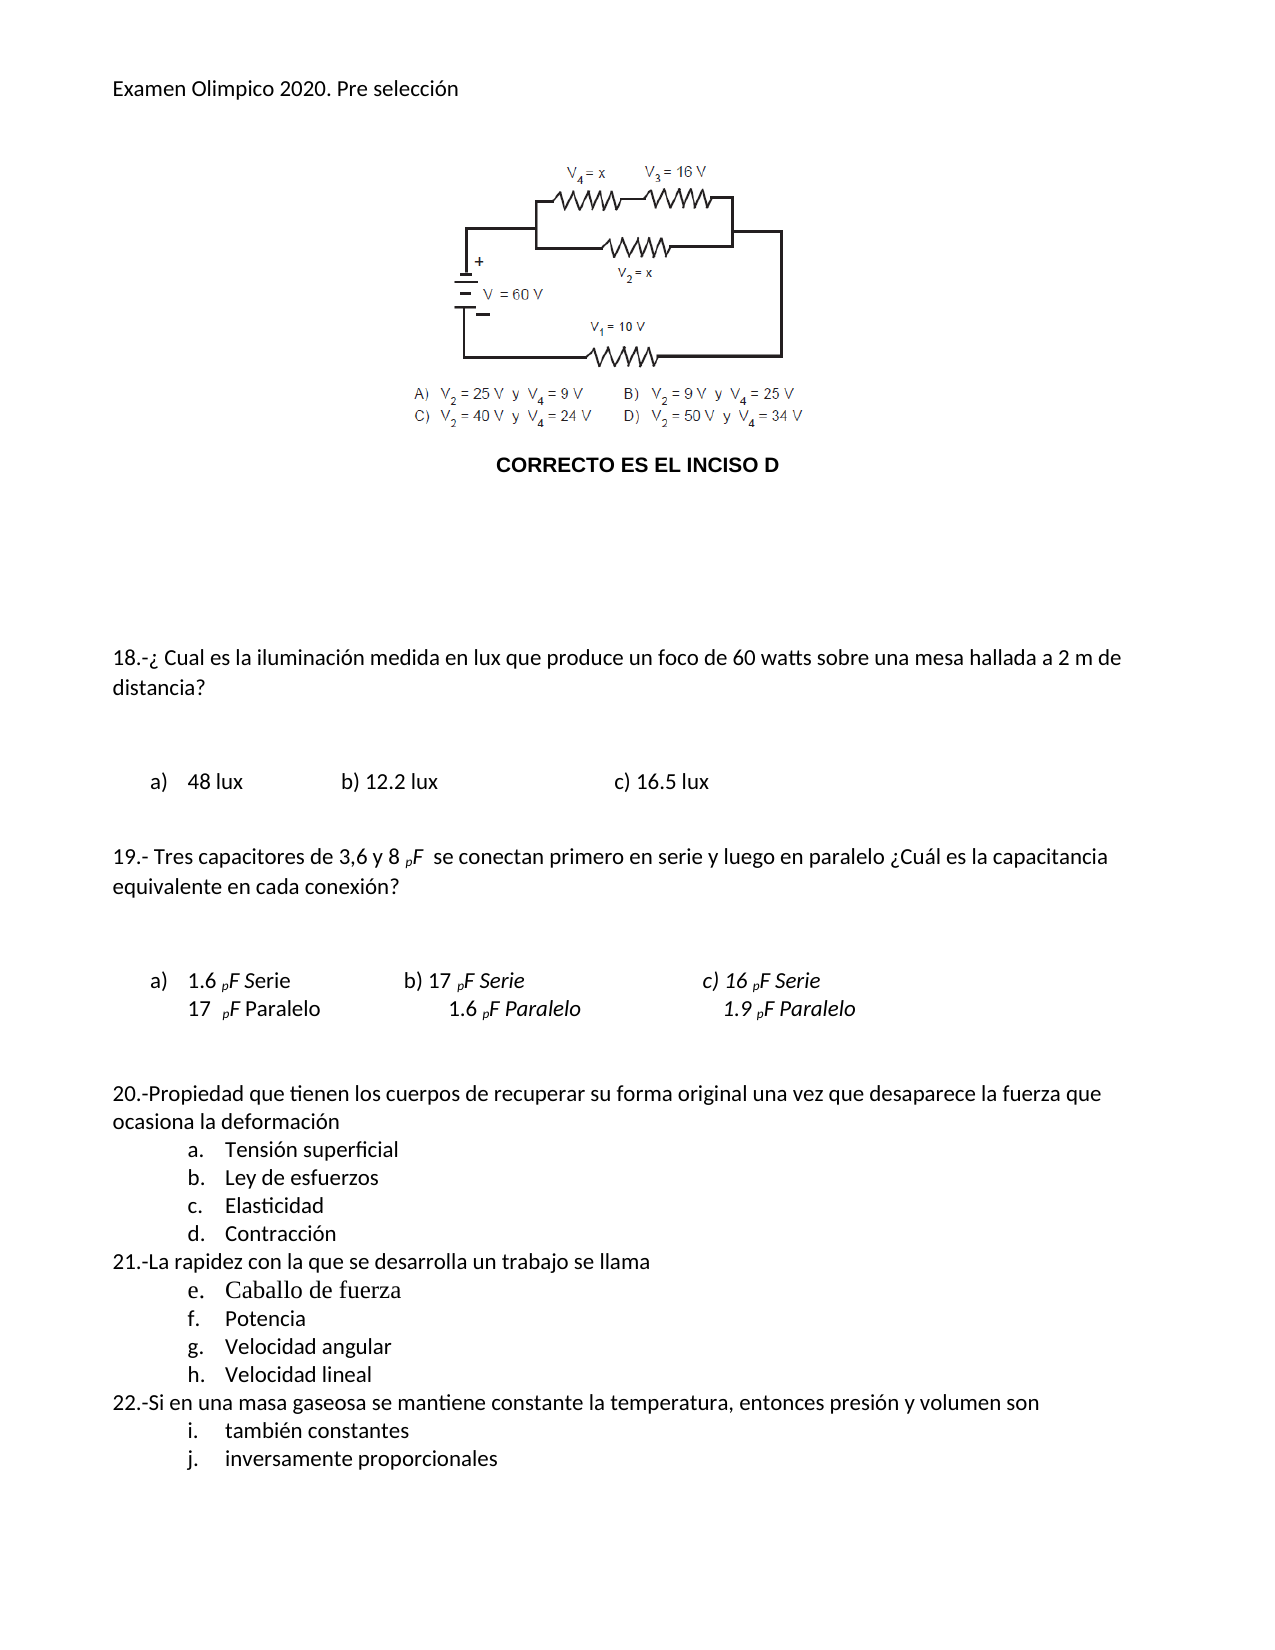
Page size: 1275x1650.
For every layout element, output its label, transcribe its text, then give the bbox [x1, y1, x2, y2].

list también constantes [187, 1416, 1162, 1444]
list Elasticidad [187, 1191, 1162, 1219]
list Velocidad angular [187, 1332, 1162, 1360]
text 18.-¿ Cual es la iluminación medida en lux que produce un foco de 60 watts sobre una mesa hallada a 2 m de distancia? [112, 643, 1162, 701]
text 21.-La rapidez con la que se desarrolla un trabajo se llama [112, 1247, 1162, 1275]
list inversamente proporcionales [187, 1444, 1162, 1472]
list Caballo de fuerza [187, 1275, 1162, 1304]
list Contracción [187, 1219, 1162, 1247]
text CORRECTO ES EL INCISO D [112, 453, 1162, 477]
text 20.-Propiedad que tienen los cuerpos de recuperar su forma original una vez que desaparece la fuerza que ocasiona la deformación [112, 1079, 1162, 1135]
list 48 lux b) 12.2 lux c) 16.5 lux [150, 767, 1162, 795]
list 1.6 pF Serie b) 17 pF Serie c) 16 pF Serie [150, 966, 1162, 994]
list Tensión superficial [187, 1135, 1162, 1163]
list Potencia [187, 1304, 1162, 1332]
list Ley de esfuerzos [187, 1163, 1162, 1191]
text 22.-Si en una masa gaseosa se mantiene constante la temperatura, entonces presión y volumen son [112, 1388, 1162, 1416]
list pF Paralelo 1.6 pF Paralelo 1.9 pF Paralelo [187, 994, 1162, 1022]
list Velocidad lineal [187, 1360, 1162, 1388]
picture [407, 150, 868, 435]
text 19.- Tres capacitores de 3,6 y 8 pF se conectan primero en serie y luego en paralelo ¿Cuál es la capacitancia equivalente en cada conexión? [112, 842, 1162, 900]
